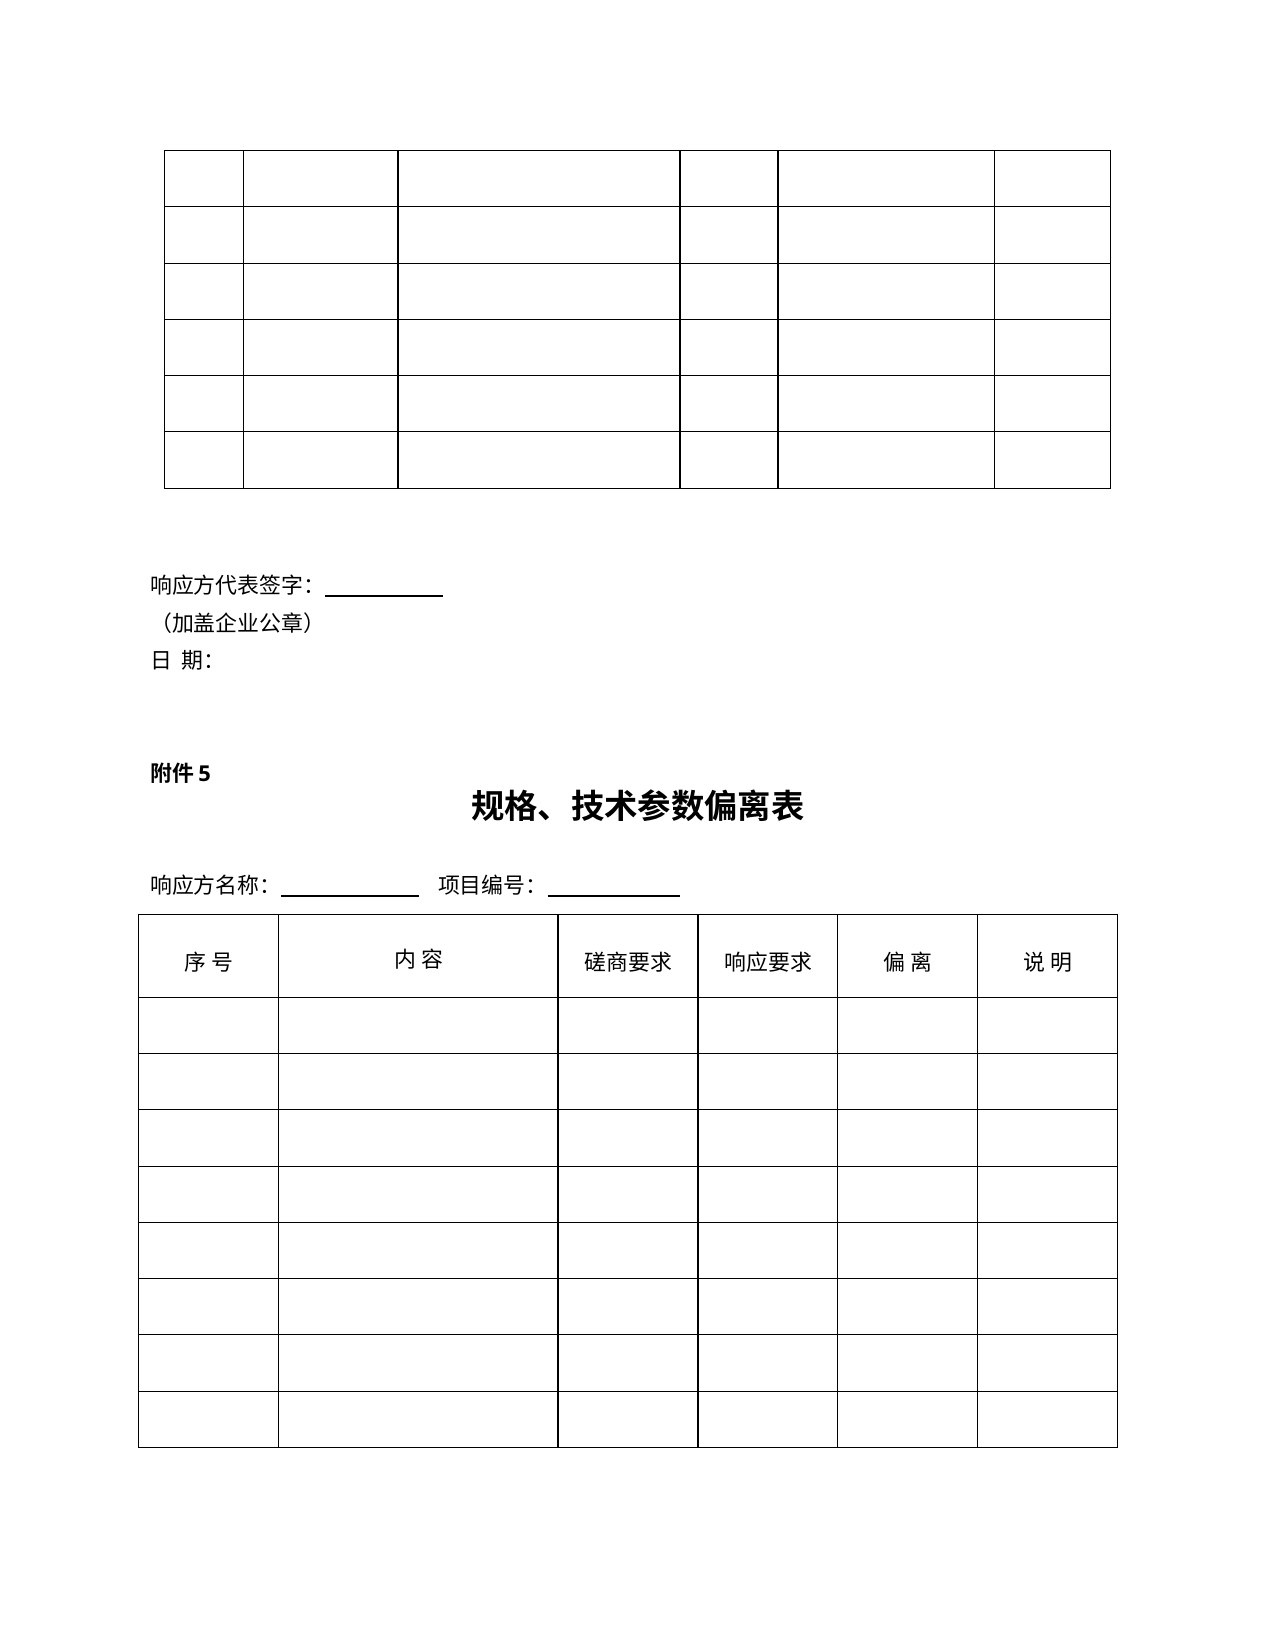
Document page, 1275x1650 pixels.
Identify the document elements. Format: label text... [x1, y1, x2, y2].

table_cell [279, 1110, 557, 1166]
table_cell [995, 320, 1110, 375]
text 附件5 [150, 751, 1125, 788]
table_cell [244, 376, 397, 431]
table_cell [699, 1110, 837, 1166]
table_cell [165, 264, 243, 319]
table_cell [139, 1279, 278, 1334]
text （加盖企业公章） [150, 601, 1125, 638]
table_cell [995, 207, 1110, 262]
text 日 期： [150, 638, 1125, 676]
table_cell [995, 376, 1110, 431]
table_cell [978, 1167, 1117, 1222]
table_cell [779, 432, 994, 487]
table_cell [399, 264, 679, 319]
text 响应方代表签字： [150, 563, 1125, 601]
table_cell [244, 151, 397, 206]
table_cell [559, 1279, 697, 1334]
table_cell [681, 207, 777, 262]
table_cell [978, 1110, 1117, 1166]
table_cell [244, 207, 397, 262]
text 响应方名称： 项目编号： [150, 863, 1125, 901]
table_cell [681, 151, 777, 206]
table_cell [681, 264, 777, 319]
text 规格、技术参数偏离表 [150, 788, 1125, 826]
table_cell [978, 1335, 1117, 1391]
table_cell [399, 151, 679, 206]
table_cell [279, 1335, 557, 1391]
table_cell [699, 1223, 837, 1278]
table_cell [838, 1335, 977, 1391]
table_cell [559, 1392, 697, 1447]
table_header 响应要求 [699, 915, 837, 997]
table_cell [699, 1167, 837, 1222]
table_cell [838, 1110, 977, 1166]
table_cell [559, 1223, 697, 1278]
table_cell [399, 376, 679, 431]
table_cell [838, 1392, 977, 1447]
table_cell [779, 264, 994, 319]
table_cell [399, 207, 679, 262]
table_cell [165, 376, 243, 431]
table_cell [279, 1054, 557, 1109]
table_cell [279, 1167, 557, 1222]
table_cell [978, 1054, 1117, 1109]
table_cell [699, 1392, 837, 1447]
table_cell [559, 1054, 697, 1109]
table_cell [559, 1110, 697, 1166]
table_cell [139, 1054, 278, 1109]
table_cell [399, 320, 679, 375]
table_cell [978, 1279, 1117, 1334]
table_cell [978, 1223, 1117, 1278]
table_cell [279, 998, 557, 1053]
table_cell [681, 376, 777, 431]
table_cell [978, 1392, 1117, 1447]
table_cell [139, 1110, 278, 1166]
table_cell [165, 151, 243, 206]
table_cell [838, 1223, 977, 1278]
table_cell [838, 1054, 977, 1109]
table_cell [559, 1335, 697, 1391]
table_cell [995, 432, 1110, 487]
table_header 说 明 [978, 915, 1117, 997]
table_cell [165, 320, 243, 375]
table_cell [559, 1167, 697, 1222]
table_cell [681, 320, 777, 375]
table_cell [699, 1279, 837, 1334]
table_cell [244, 264, 397, 319]
table_header 内 容 [279, 915, 557, 997]
table_cell [779, 376, 994, 431]
table_cell [279, 1392, 557, 1447]
table_cell [699, 1335, 837, 1391]
table_cell [779, 320, 994, 375]
table_cell [995, 151, 1110, 206]
table_cell [139, 1335, 278, 1391]
table_cell [139, 1392, 278, 1447]
table_header 磋商要求 [559, 915, 697, 997]
table_cell [838, 1167, 977, 1222]
table_cell [279, 1223, 557, 1278]
table_cell [779, 151, 994, 206]
table_cell [399, 432, 679, 487]
table_cell [779, 207, 994, 262]
table_cell [139, 1223, 278, 1278]
table_cell [244, 320, 397, 375]
table_header 序 号 [139, 915, 278, 997]
table_cell [995, 264, 1110, 319]
table_cell [559, 998, 697, 1053]
table_cell [978, 998, 1117, 1053]
table_cell [681, 432, 777, 487]
table_cell [838, 1279, 977, 1334]
table_cell [838, 998, 977, 1053]
table_cell [139, 998, 278, 1053]
table_cell [139, 1167, 278, 1222]
table_cell [699, 998, 837, 1053]
table_cell [244, 432, 397, 487]
table_cell [699, 1054, 837, 1109]
table_cell [165, 432, 243, 487]
table_header 偏 离 [838, 915, 977, 997]
table_cell [165, 207, 243, 262]
table_cell [279, 1279, 557, 1334]
